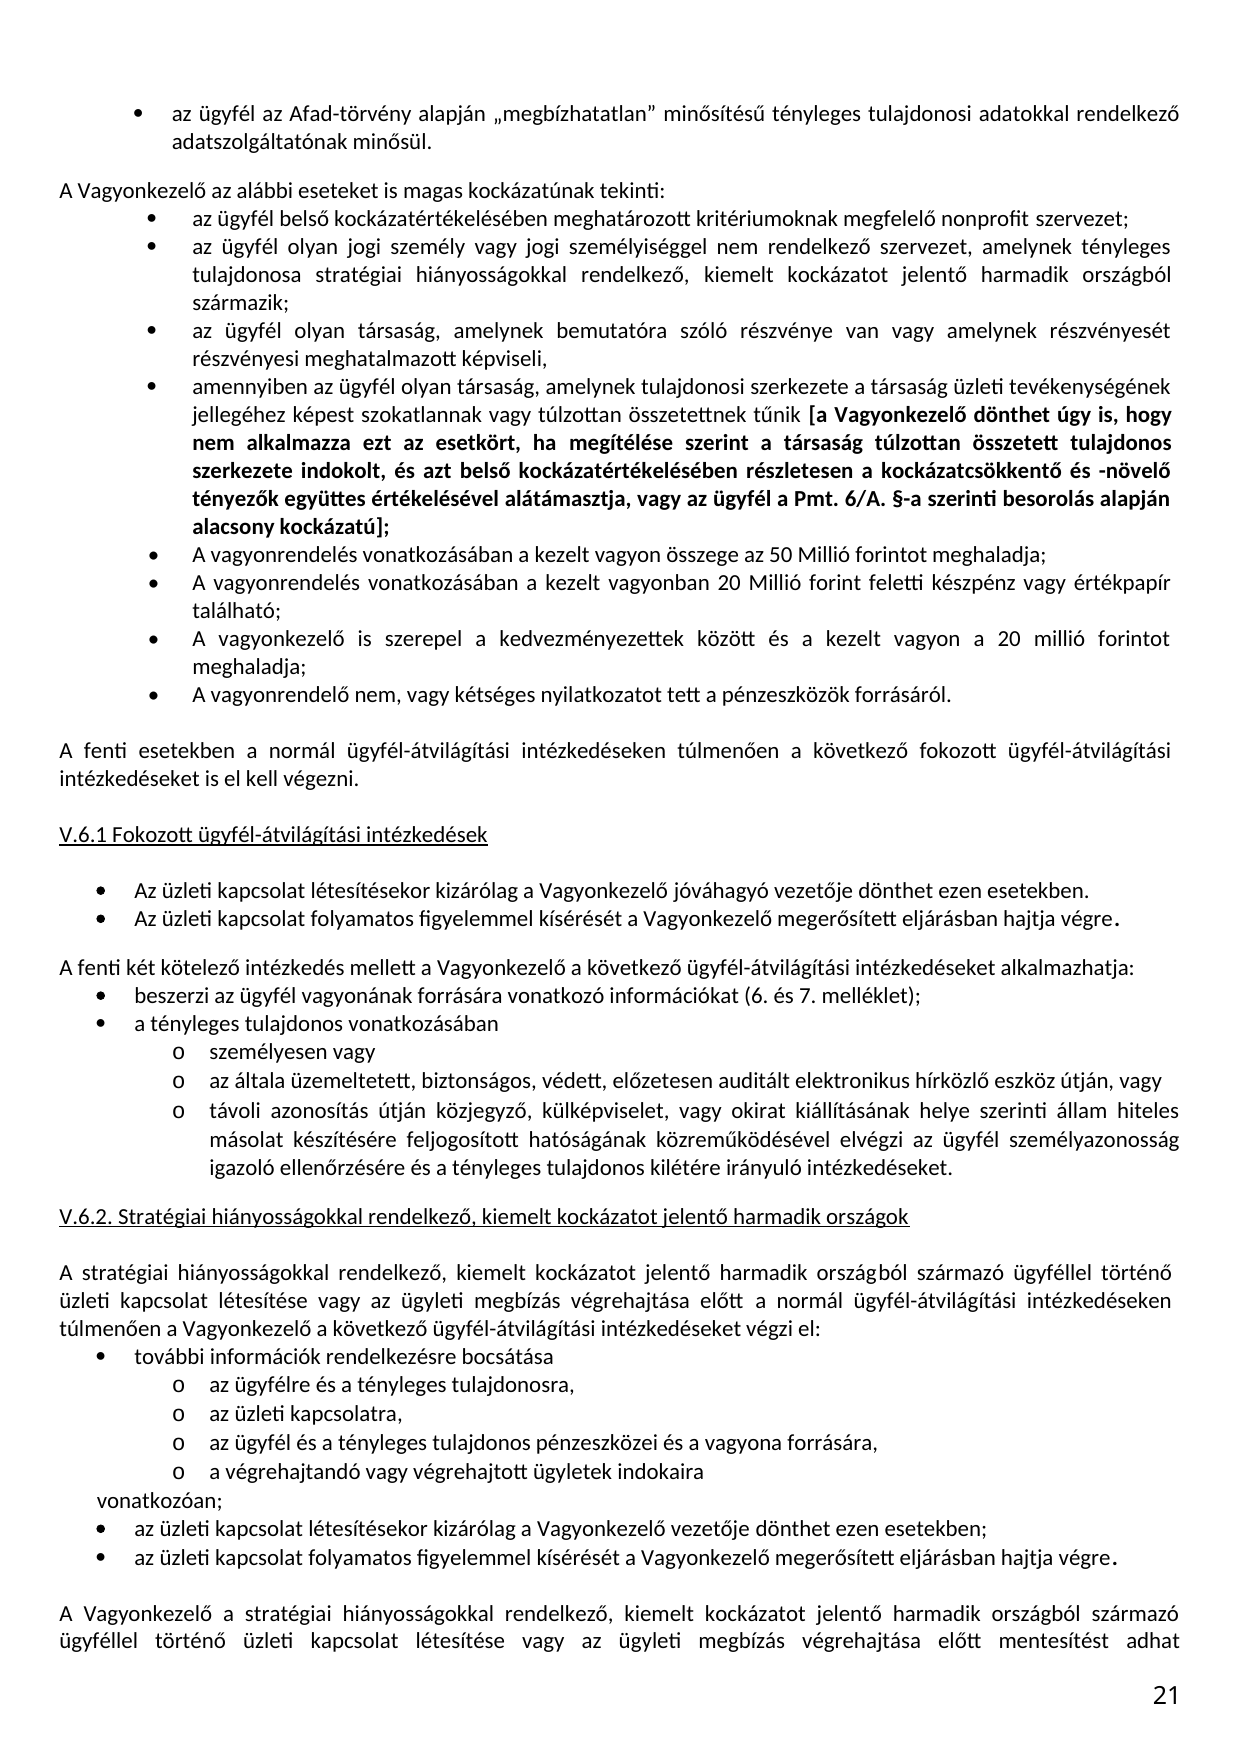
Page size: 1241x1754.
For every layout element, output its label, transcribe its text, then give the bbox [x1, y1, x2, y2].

list az üzleti kapcsolat folyamatos figyelemmel kísérését a Vagyonkezelő megerősített eljárásban hajtja végre. [97, 1543, 1181, 1571]
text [59, 1599, 1181, 1655]
list az ügyfél belső kockázatértékelésében meghatározott kritériumoknak megfelelő nonprofit szervezet; [148, 204, 1172, 232]
list az ügyfél olyan társaság, amelynek bemutatóra szóló részvénye van vagy amelynek részvényesét részvényesi meghatalmazott képviseli, [148, 316, 1172, 372]
list az üzleti kapcsolat létesítésekor kizárólag a Vagyonkezelő vezetője dönthet ezen esetekben; [97, 1514, 1181, 1543]
text A fenti két kötelező intézkedés mellett a Vagyonkezelő a következő ügyfél-átvilágítási intézkedéseket alkalmazhatja: [59, 953, 1181, 981]
list Az üzleti kapcsolat folyamatos figyelemmel kísérését a Vagyonkezelő megerősített eljárásban hajtja végre. [97, 904, 1181, 932]
text • A vagyonrendelés vonatkozásában a kezelt vagyonban 20 Millió forint feletti készpénz vagy értékpapír található; [148, 568, 1172, 624]
list a tényleges tulajdonos vonatkozásában [97, 1009, 1181, 1037]
list az ügyfél az Afad-törvény alapján „megbízhatatlan” minősítésű tényleges tulajdonosi adatokkal rendelkező adatszolgáltatónak minősül. [134, 99, 1181, 155]
list az ügyfél és a tényleges tulajdonos pénzeszközei és a vagyona forrására, [172, 1428, 1181, 1457]
text • A vagyonrendelés vonatkozásában a kezelt vagyon összege az 50 Millió forintot meghaladja; [148, 540, 1172, 568]
text A fenti esetekben a normál ügyfél-átvilágítási intézkedéseken túlmenően a következő fokozott ügyfél-átvilágítási intézkedéseket is el kell végezni. [59, 736, 1172, 792]
text • A vagyonkezelő is szerepel a kedvezményezettek között és a kezelt vagyon a 20 millió forintot meghaladja; [148, 624, 1172, 680]
list a végrehajtandó vagy végrehajtott ügyletek indokaira [172, 1457, 1181, 1487]
list személyesen vagy [172, 1037, 1181, 1067]
list az ügyfél olyan jogi személy vagy jogi személyiséggel nem rendelkező szervezet, amelynek tényleges tulajdonosa stratégiai hiányosságokkal rendelkező, kiemelt kockázatot jelentő harmadik országból származik; [148, 232, 1172, 316]
list az üzleti kapcsolatra, [172, 1399, 1181, 1428]
text vonatkozóan; [59, 1487, 1181, 1514]
text V.6.1 Fokozott ügyfél-átvilágítási intézkedések [59, 820, 1172, 848]
subtitle V.6.2. Stratégiai hiányosságokkal rendelkező, kiemelt kockázatot jelentő harmadik országok [59, 1202, 1181, 1230]
list amennyiben az ügyfél olyan társaság, amelynek tulajdonosi szerkezete a társaság üzleti tevékenységének jellegéhez képest szokatlannak vagy túlzottan összetettnek tűnik [a Vagyonkezelő dönthet úgy is, hogy nem alkalmazza ezt az esetkört, ha megítélése szerint a társaság túlzottan összetett tulajdonos szerkezete indokolt, és azt belső kockázatértékelésében részletesen a kockázatcsökkentő és -növelő tényezők együttes értékelésével alátámasztja, vagy az ügyfél a Pmt. 6/A. §-a szerinti besorolás alapján alacsony kockázatú]; [148, 372, 1172, 540]
list az általa üzemeltetett, biztonságos, védett, előzetesen auditált elektronikus hírközlő eszköz útján, vagy [172, 1067, 1181, 1096]
text • A vagyonrendelő nem, vagy kétséges nyilatkozatot tett a pénzeszközök forrásáról. [148, 680, 1172, 708]
text A Vagyonkezelő az alábbi eseteket is magas kockázatúnak tekinti: [59, 176, 1172, 204]
list további információk rendelkezésre bocsátása [97, 1342, 1181, 1370]
list Az üzleti kapcsolat létesítésekor kizárólag a Vagyonkezelő jóváhagyó vezetője dönthet ezen esetekben. [97, 876, 1181, 904]
list távoli azonosítás útján közjegyző, külképviselet, vagy okirat kiállításának helye szerinti állam hiteles másolat készítésére feljogosított hatóságának közreműködésével elvégzi az ügyfél személyazonosság igazoló ellenőrzésére és a tényleges tulajdonos kilétére irányuló intézkedéseket. [172, 1096, 1181, 1181]
text A stratégiai hiányosságokkal rendelkező, kiemelt kockázatot jelentő harmadik országból származó ügyféllel történő üzleti kapcsolat létesítése vagy az ügyleti megbízás végrehajtása előtt a normál ügyfél-átvilágítási intézkedéseken túlmenően a Vagyonkezelő a következő ügyfél-átvilágítási intézkedéseket végzi el: [59, 1258, 1172, 1342]
list az ügyfélre és a tényleges tulajdonosra, [172, 1370, 1181, 1399]
list beszerzi az ügyfél vagyonának forrására vonatkozó információkat (6. és 7. melléklet); [97, 981, 1181, 1009]
